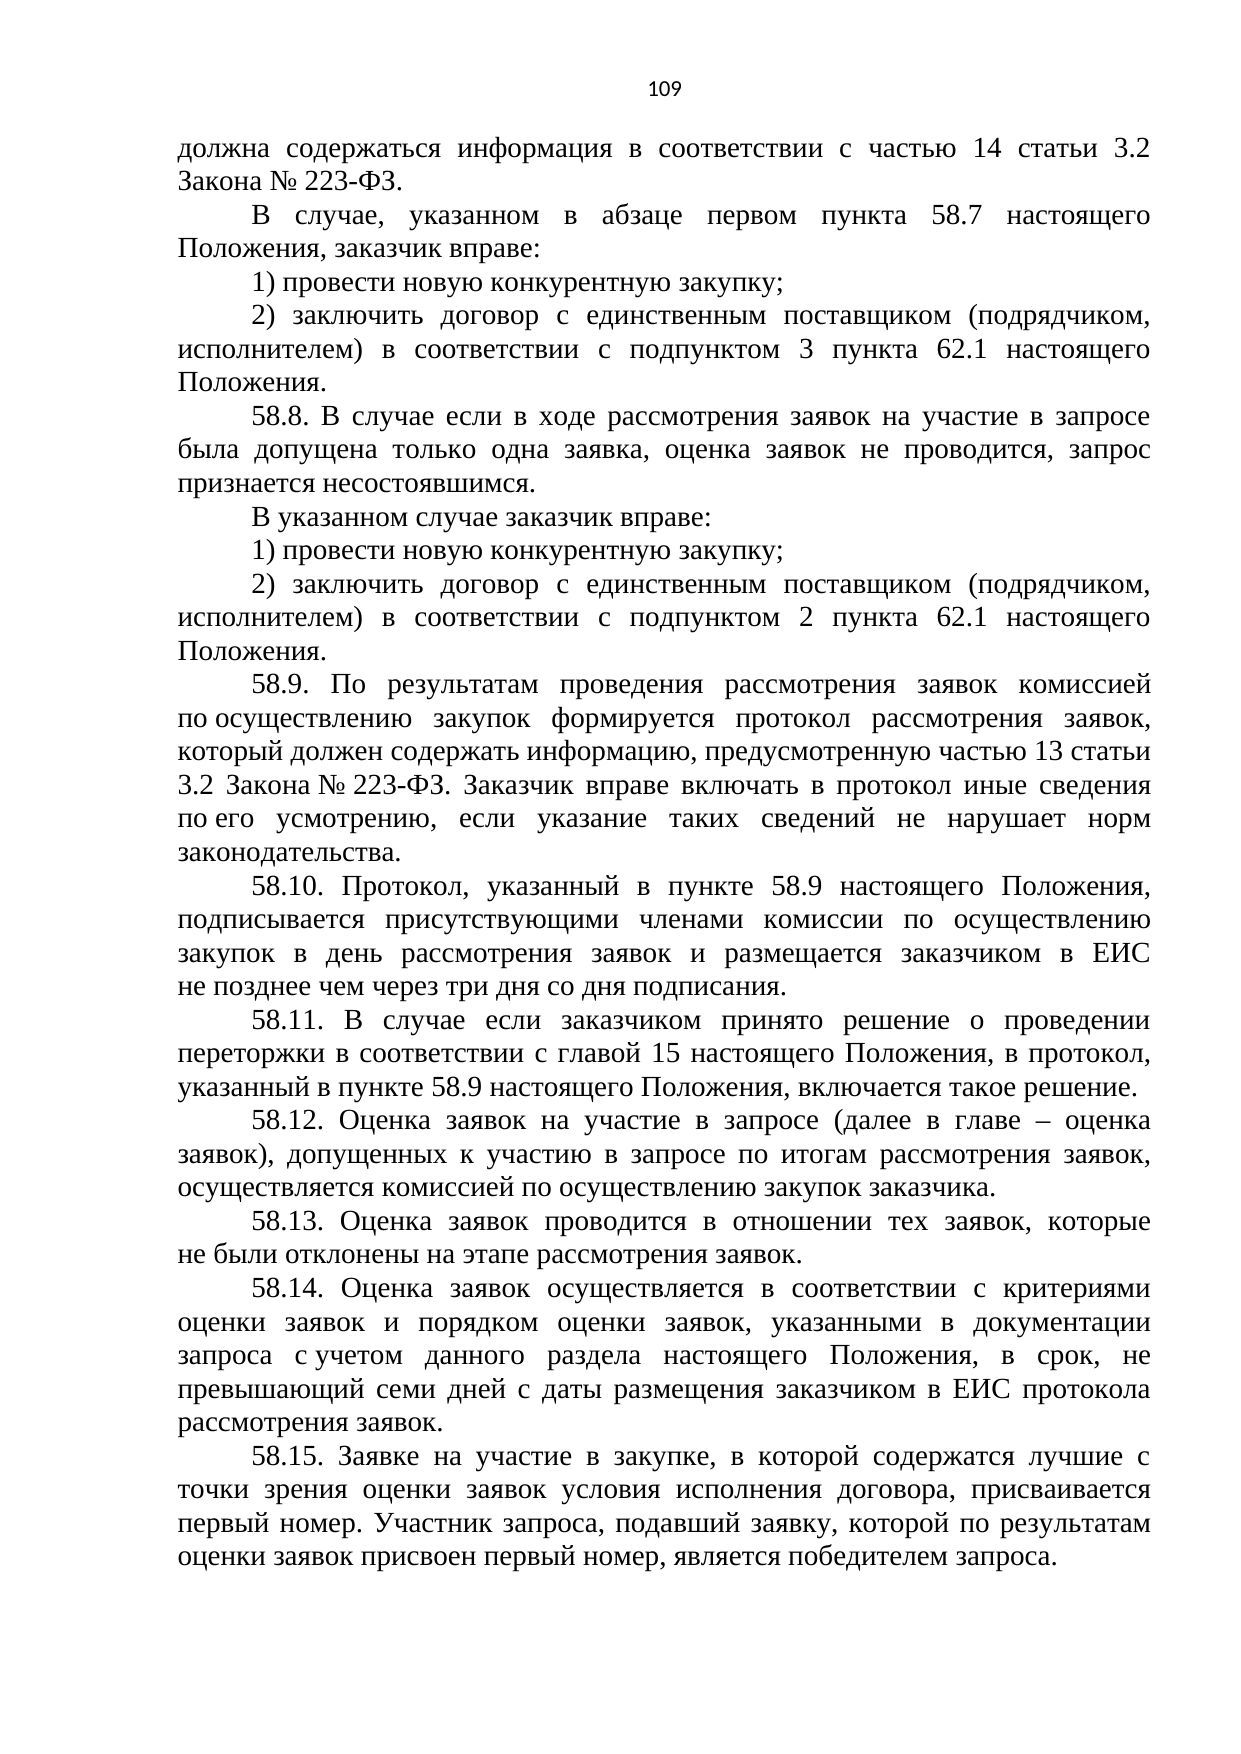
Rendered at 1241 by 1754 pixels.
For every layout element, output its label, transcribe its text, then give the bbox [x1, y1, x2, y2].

text 1) провести новую конкурентную закупку; [177, 532, 1152, 566]
text 1) провести новую конкурентную закупку; [177, 264, 1152, 297]
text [177, 130, 1152, 197]
text 58.11. В случае если заказчиком принято решение о проведении переторжки в соответствии с главой 15 настоящего Положения, в протокол, указанный в пункте 58.9 настоящего Положения, включается такое решение. [177, 1002, 1152, 1102]
text 2) заключить договор с единственным поставщиком (подрядчиком, исполнителем) в соответствии с подпунктом 3 пункта 62.1 настоящего Положения. [177, 297, 1152, 398]
text 58.12. Оценка заявок на участие в запросе (далее в главе – оценка заявок), допущенных к участию в запросе по итогам рассмотрения заявок, осуществляется комиссией по осуществлению закупок заказчика. [177, 1102, 1152, 1203]
text В случае, указанном в абзаце первом пункта 58.7 настоящего Положения, заказчик вправе: [177, 197, 1152, 264]
text 58.10. Протокол, указанный в пункте 58.9 настоящего Положения, подписывается присутствующими членами комиссии по осуществлению закупок в день рассмотрения заявок и размещается заказчиком в ЕИС не позднее чем через три дня со дня подписания. [177, 868, 1152, 1002]
text 2) заключить договор с единственным поставщиком (подрядчиком, исполнителем) в соответствии с подпунктом 2 пункта 62.1 настоящего Положения. [177, 566, 1152, 666]
text 58.8. В случае если в ходе рассмотрения заявок на участие в запросе была допущена только одна заявка, оценка заявок не проводится, запрос признается несостоявшимся. [177, 398, 1152, 499]
text 58.15. Заявке на участие в закупке, в которой содержатся лучшие с точки зрения оценки заявок условия исполнения договора, присваивается первый номер. Участник запроса, подавший заявку, которой по результатам оценки заявок присвоен первый номер, является победителем запроса. [177, 1438, 1152, 1572]
text 58.13. Оценка заявок проводится в отношении тех заявок, которые не были отклонены на этапе рассмотрения заявок. [177, 1203, 1152, 1270]
text 58.14. Оценка заявок осуществляется в соответствии с критериями оценки заявок и порядком оценки заявок, указанными в документации запроса с учетом данного раздела настоящего Положения, в срок, не превышающий семи дней с даты размещения заказчиком в ЕИС протокола рассмотрения заявок. [177, 1270, 1152, 1438]
text В указанном случае заказчик вправе: [177, 499, 1152, 532]
text 58.9. По результатам проведения рассмотрения заявок комиссией по осуществлению закупок формируется протокол рассмотрения заявок, который должен содержать информацию, предусмотренную частью 13 статьи 3.2 Закона № 223-ФЗ. Заказчик вправе включать в протокол иные сведения по его усмотрению, если указание таких сведений не нарушает норм законодательства. [177, 666, 1152, 868]
